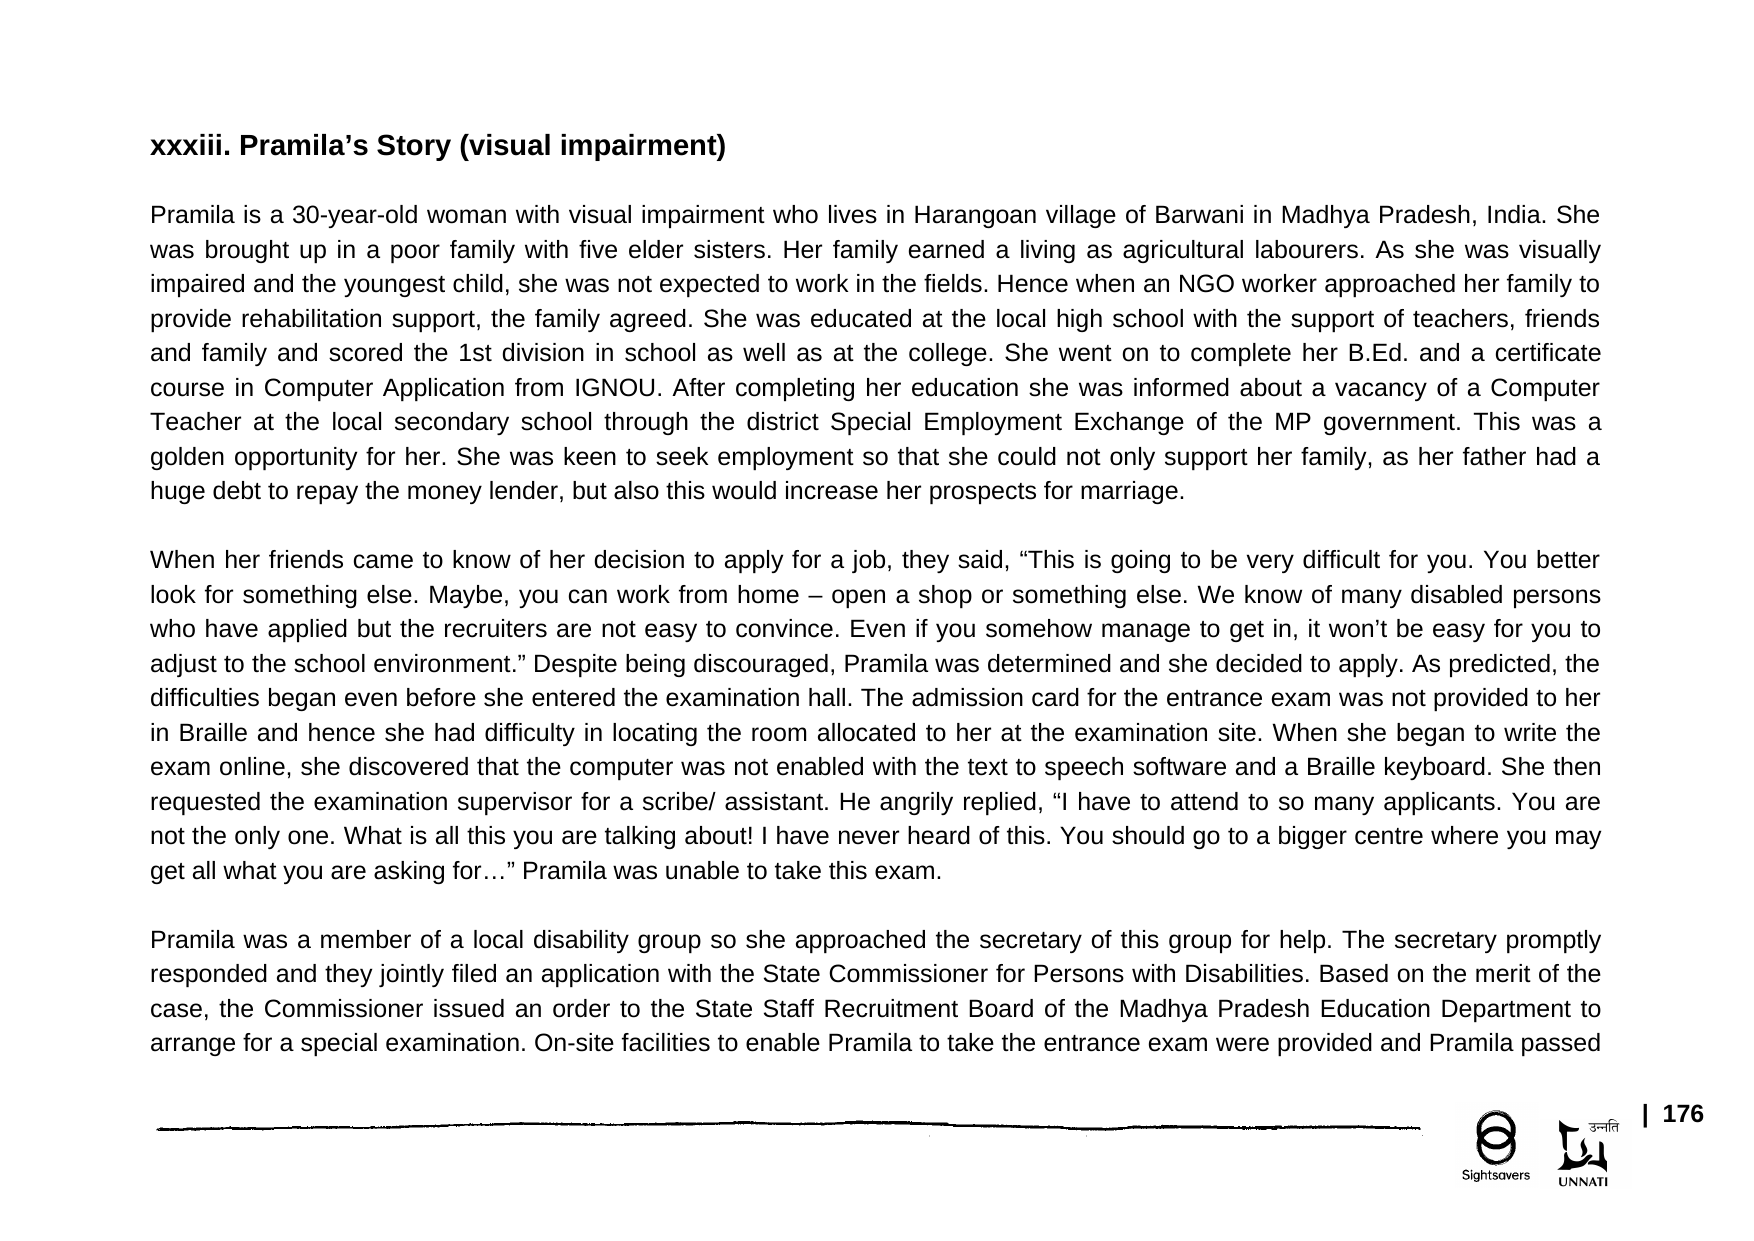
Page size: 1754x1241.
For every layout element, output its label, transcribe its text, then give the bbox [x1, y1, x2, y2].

picture [150, 1113, 1428, 1140]
picture [1540, 1119, 1633, 1189]
picture [1454, 1102, 1539, 1187]
text When her friends came to know of her decision to apply for a job, they said, “This is going to be very difficult for you. You better look for something else. Maybe, you can work from home – open a shop or something else. We know of many disabled persons who have applied but the recruiters are not easy to convince. Even if you somehow manage to get in, it won’t be easy for you to adjust to the school environment.” Despite being discouraged, Pramila was determined and she decided to apply. As predicted, the difficulties began even before she entered the examination hall. The admission card for the entrance exam was not provided to her in Braille and hence she had difficulty in locating the room allocated to her at the examination site. When she began to write the exam online, she discovered that the computer was not enabled with the text to speech software and a Braille keyboard. She then requested the examination supervisor for a scribe/ assistant. He angrily replied, “I have to attend to so many applicants. You are not the only one. What is all this you are talking about! I have never heard of this. You should go to a bigger centre where you may get all what you are asking for…” Pramila was unable to take this exam. [150, 545, 1604, 884]
subtitle xxxiii. Pramila’s Story (visual impairment) [150, 127, 1604, 161]
text Pramila is a 30-year-old woman with visual impairment who lives in Harangoan village of Barwani in Madhya Pradesh, India. She was brought up in a poor family with five elder sisters. Her family earned a living as agricultural labourers. As she was visually impaired and the youngest child, she was not expected to work in the fields. Hence when an NGO worker approached her family to provide rehabilitation support, the family agreed. She was educated at the local high school with the support of teachers, friends and family and scored the 1st division in school as well as at the college. She went on to complete her B.Ed. and a certificate course in Computer Application from IGNOU. After completing her education she was informed about a vacancy of a Computer Teacher at the local secondary school through the district Special Employment Exchange of the MP government. This was a golden opportunity for her. She was keen to seek employment so that she could not only support her family, as her father had a huge debt to repay the money lender, but also this would increase her prospects for marriage. [150, 201, 1604, 505]
